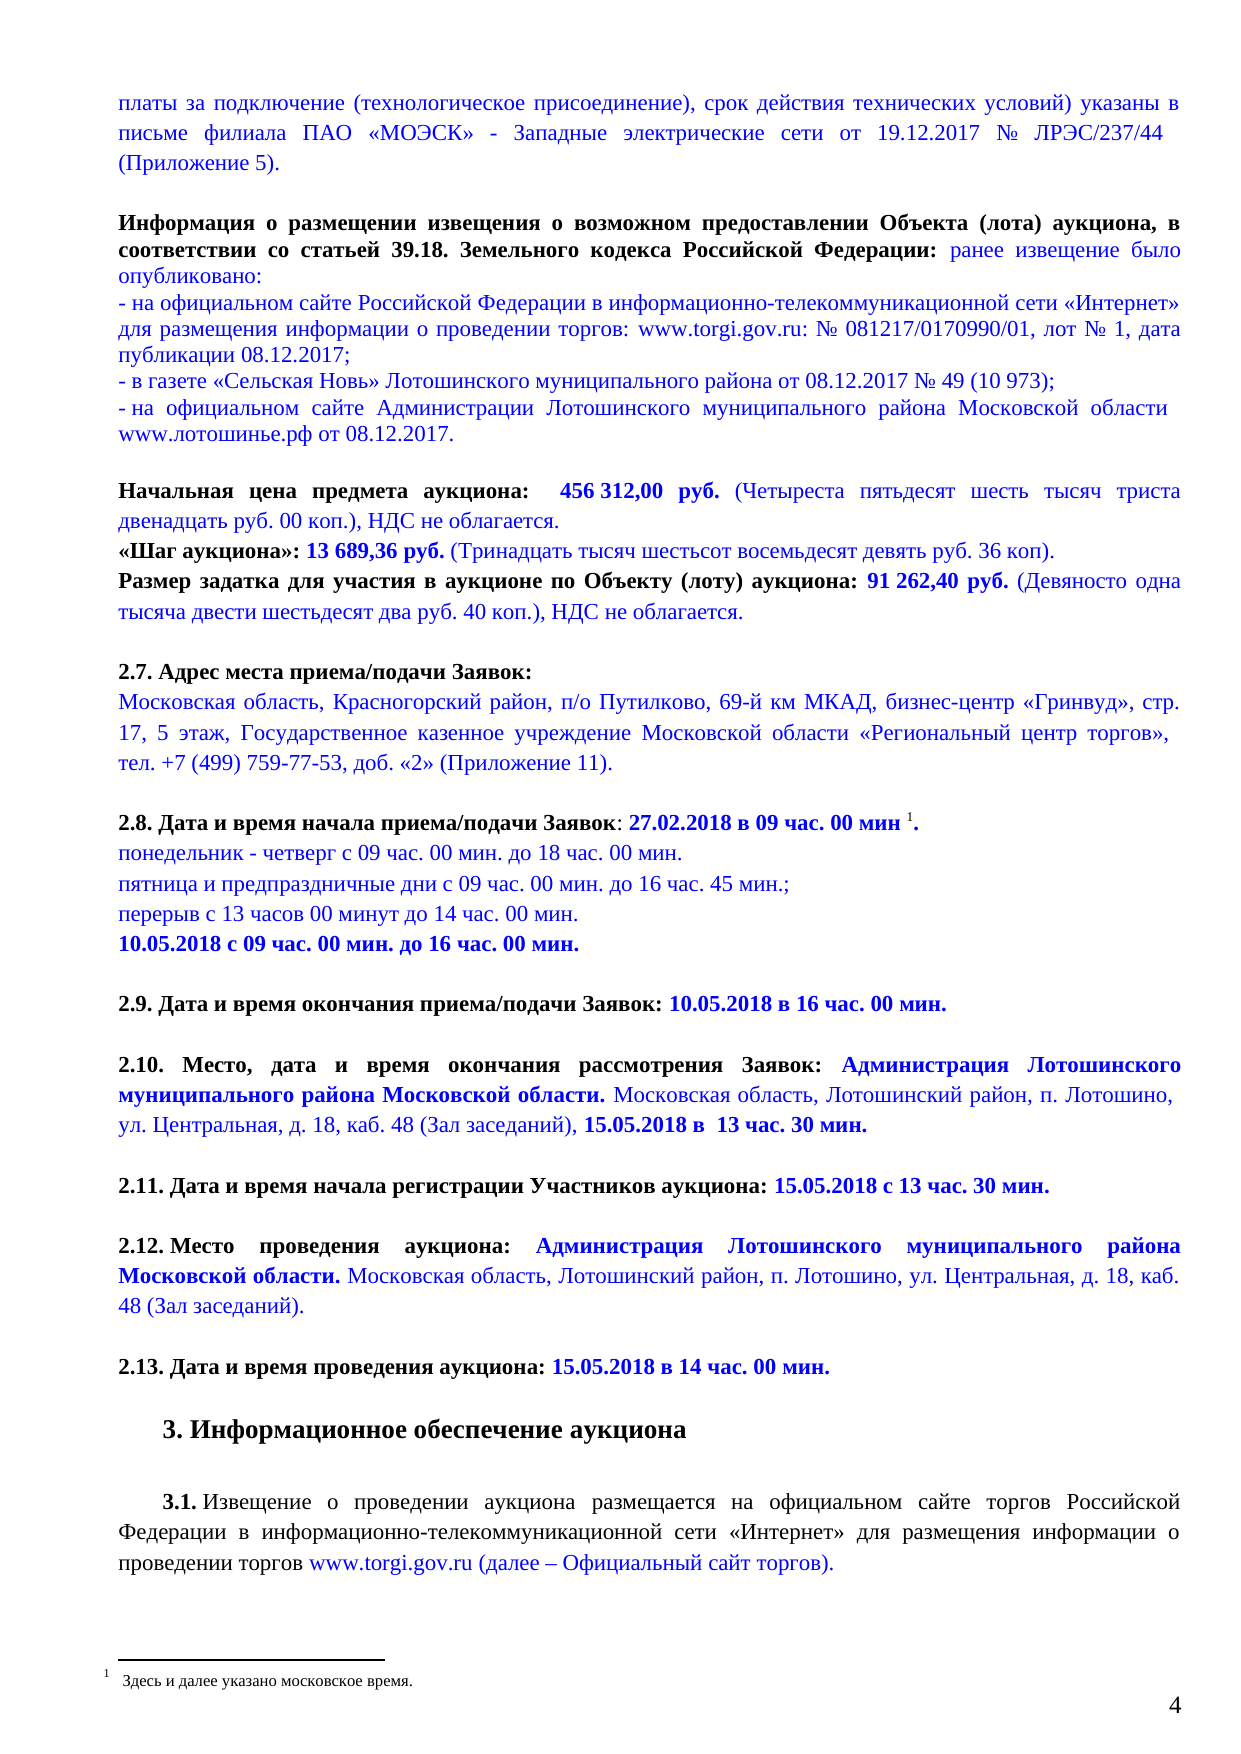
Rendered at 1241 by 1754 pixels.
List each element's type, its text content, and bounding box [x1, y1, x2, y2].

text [118, 89, 1181, 175]
text 2.12. Место проведения аукциона: Администрация Лотошинского муниципального района Московской области. Московская область, Лотошинский район, п. Лотошино, ул. Центральная, д. 18, каб. 48 (Зал заседаний). [118, 1232, 1181, 1319]
text 2.13. Дата и время проведения аукциона: 15.05.2018 в 14 час. 00 мин. [118, 1353, 1181, 1379]
text пятница и предпраздничные дни с 09 час. 00 мин. до 16 час. 45 мин.; [118, 869, 1181, 896]
text - на официальном сайте Российской Федерации в информационно-телекоммуникационной сети «Интернет» для размещения информации о проведении торгов: www.torgi.gov.ru: № 081217/0170990/01, лот № 1, дата публикации 08.12.2017; [118, 288, 1181, 368]
text Размер задатка для участия в аукционе по Объекту (лоту) аукциона: 91 262,40 руб. (Девяносто одна тысяча двести шестьдесят два руб. 40 коп.), НДС не облагается. [118, 567, 1181, 624]
subtitle 3. Информационное обеспечение аукциона [162, 1413, 1181, 1444]
text понедельник - четверг с 09 час. 00 мин. до 18 час. 00 мин. [118, 839, 1181, 866]
text перерыв с 13 часов 00 минут до 14 час. 00 мин. [118, 900, 1181, 926]
text 2.8. Дата и время начала приема/подачи Заявок: 27.02.2018 в 09 час. 00 мин . [118, 809, 1181, 836]
text - в газете «Сельская Новь» Лотошинского муниципального района от 08.12.2017 № 49 (10 973); [118, 368, 1181, 394]
text 3.1. Извещение о проведении аукциона размещается на официальном сайте торгов Российской Федерации в информационно-телекоммуникационной сети «Интернет» для размещения информации о проведении торгов www.torgi.gov.ru (далее – Официальный сайт торгов). [118, 1488, 1181, 1575]
text 2.7. Адрес места приема/подачи Заявок: [118, 658, 1181, 684]
text 2.9. Дата и время окончания приема/подачи Заявок: 10.05.2018 в 16 час. 00 мин. [118, 990, 1181, 1017]
text Информация о размещении извещения о возможном предоставлении Объекта (лота) аукциона, в соответствии со статьей 39.18. Земельного кодекса Российской Федерации: ранее извещение было опубликовано: [118, 209, 1181, 288]
text 2.11. Дата и время начала регистрации Участников аукциона: 15.05.2018 с 13 час. 30 мин. [118, 1172, 1181, 1198]
text «Шаг аукциона»: 13 689,36 руб. (Тринадцать тысяч шестьсот восемьдесят девять руб. 36 коп). [118, 537, 1181, 564]
text 2.10. Место, дата и время окончания рассмотрения Заявок: Администрация Лотошинского муниципального района Московской области. Московская область, Лотошинский район, п. Лотошино, ул. Центральная, д. 18, каб. 48 (Зал заседаний), 15.05.2018 в 13 час. 30 мин. [118, 1051, 1181, 1138]
text - на официальном сайте Администрации Лотошинского муниципального района Московской области www.лотошинье.рф от 08.12.2017. [118, 394, 1181, 447]
text Начальная цена предмета аукциона: 456 312,00 руб. (Четыреста пятьдесят шесть тысяч триста двенадцать руб. 00 коп.), НДС не облагается. [118, 477, 1181, 533]
text Московская область, Красногорский район, п/о Путилково, 69-й км МКАД, бизнес-центр «Гринвуд», стр. 17, 5 этаж, Государственное казенное учреждение Московской области «Региональный центр торгов», тел. +7 (499) 759-77-53, доб. «2» (Приложение 11). [118, 688, 1181, 775]
text 10.05.2018 с 09 час. 00 мин. до 16 час. 00 мин. [118, 930, 1181, 956]
